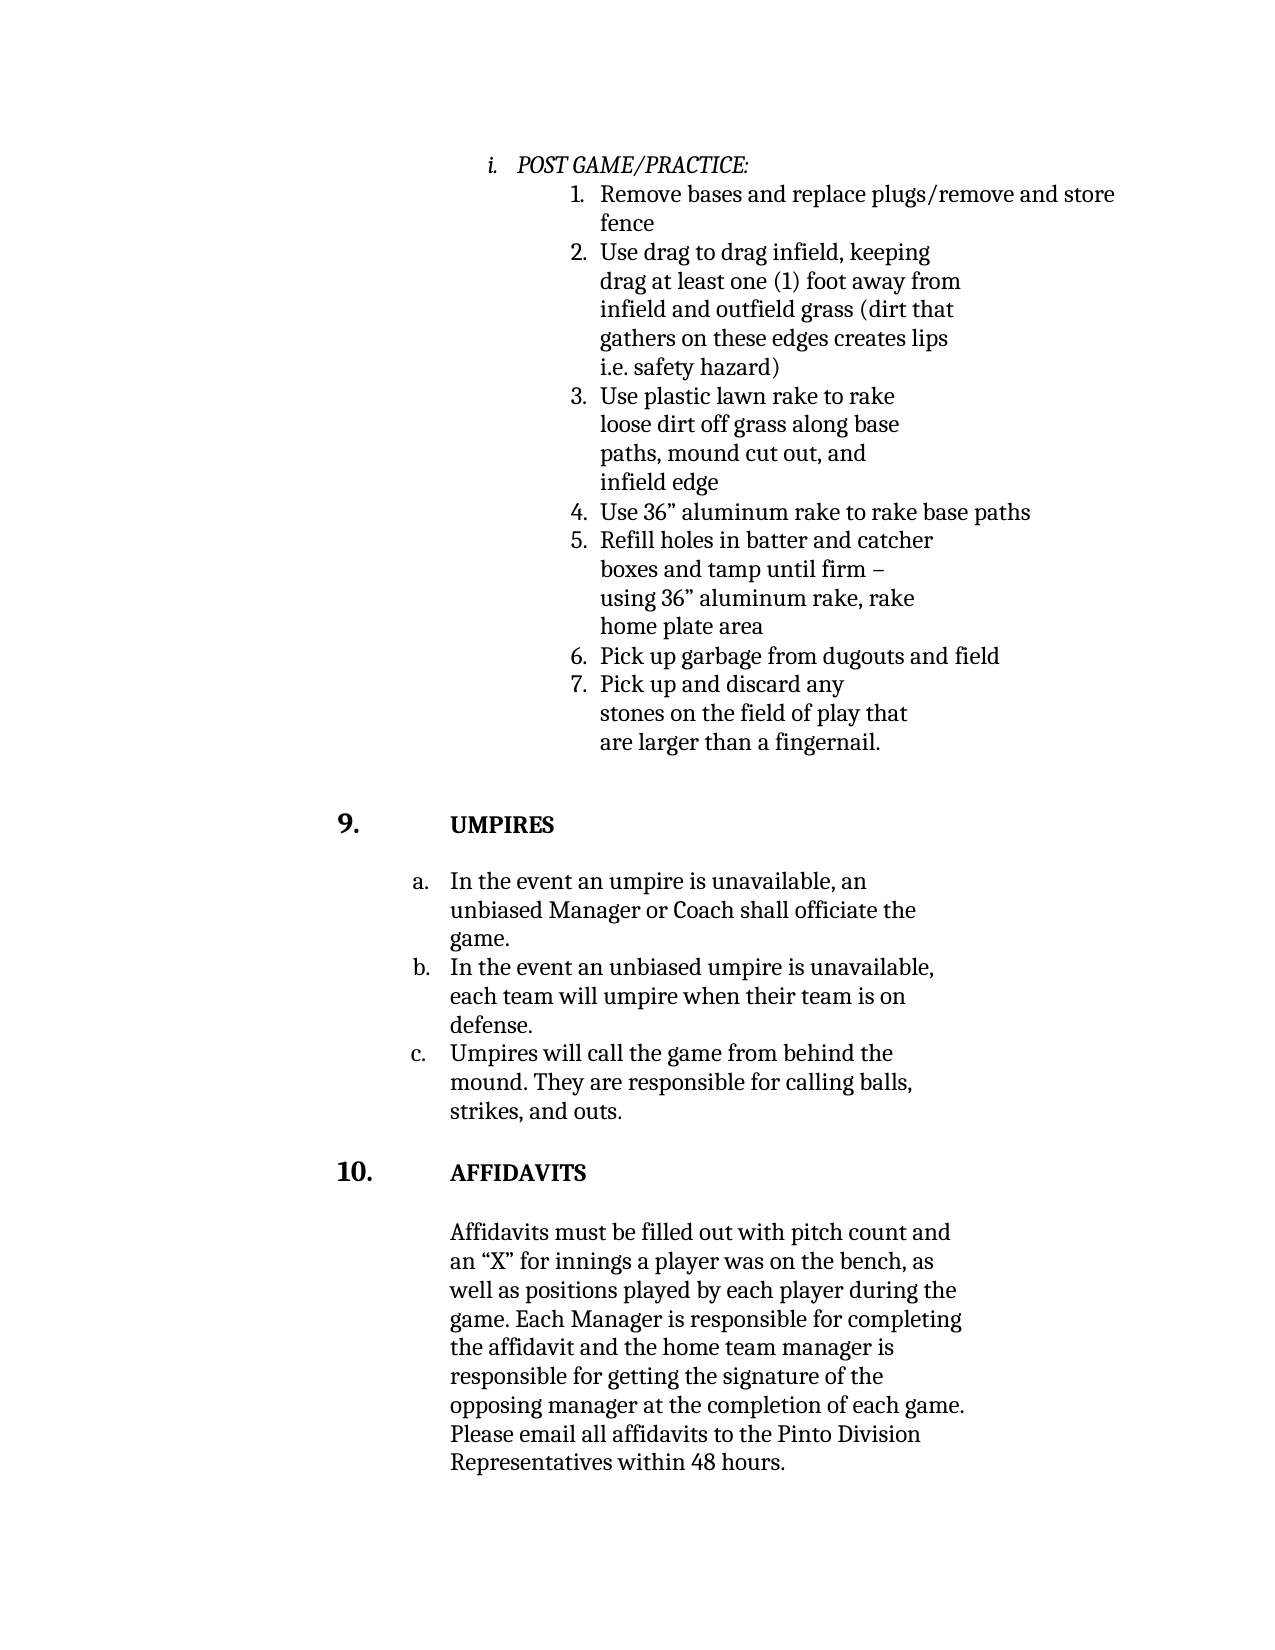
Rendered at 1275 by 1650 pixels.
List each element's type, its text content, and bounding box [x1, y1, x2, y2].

subtitle UMPIRES [337, 807, 1125, 841]
list In the event an umpire is unavailable, an unbiased Manager or Coach shall officiate the game. [412, 867, 940, 953]
list POST GAME/PRACTICE: [487, 150, 1125, 179]
text Affidavits must be filled out with pitch count and an “X” for innings a player was on the bench, as well as positions played by each player during the game. Each Manager is responsible for completing the affidavit and the home team manager is responsible for getting the signature of the opposing manager at the completion of each game. Please email all affidavits to the Pinto Division Representatives within 48 hours. [450, 1218, 976, 1477]
list Use drag to drag infield, keeping drag at least one (1) foot away from infield and outfield grass (dirt that gathers on these edges creates lips i.e. safety hazard) [571, 238, 967, 382]
list Use 36” aluminum rake to rake base paths [571, 497, 1125, 526]
list Umpires will call the game from behind the mound. They are responsible for calling balls, strikes, and outs. [411, 1039, 969, 1126]
list Pick up garbage from dugouts and field [571, 641, 1125, 670]
list Remove bases and replace plugs/remove and store fence [571, 179, 1125, 238]
subtitle AFFIDAVITS [337, 1155, 1125, 1189]
list Pick up and discard any stones on the field of play that are larger than a fingernail. [571, 670, 913, 756]
list Refill holes in batter and catcher boxes and tamp until firm – using 36” aluminum rake, rake home plate area [571, 526, 938, 641]
list In the event an unbiased umpire is unavailable, each team will umpire when their team is on defense. [412, 953, 966, 1039]
list Use plastic lawn rake to rake loose dirt off grass along base paths, mound cut out, and infield edge [571, 382, 921, 497]
